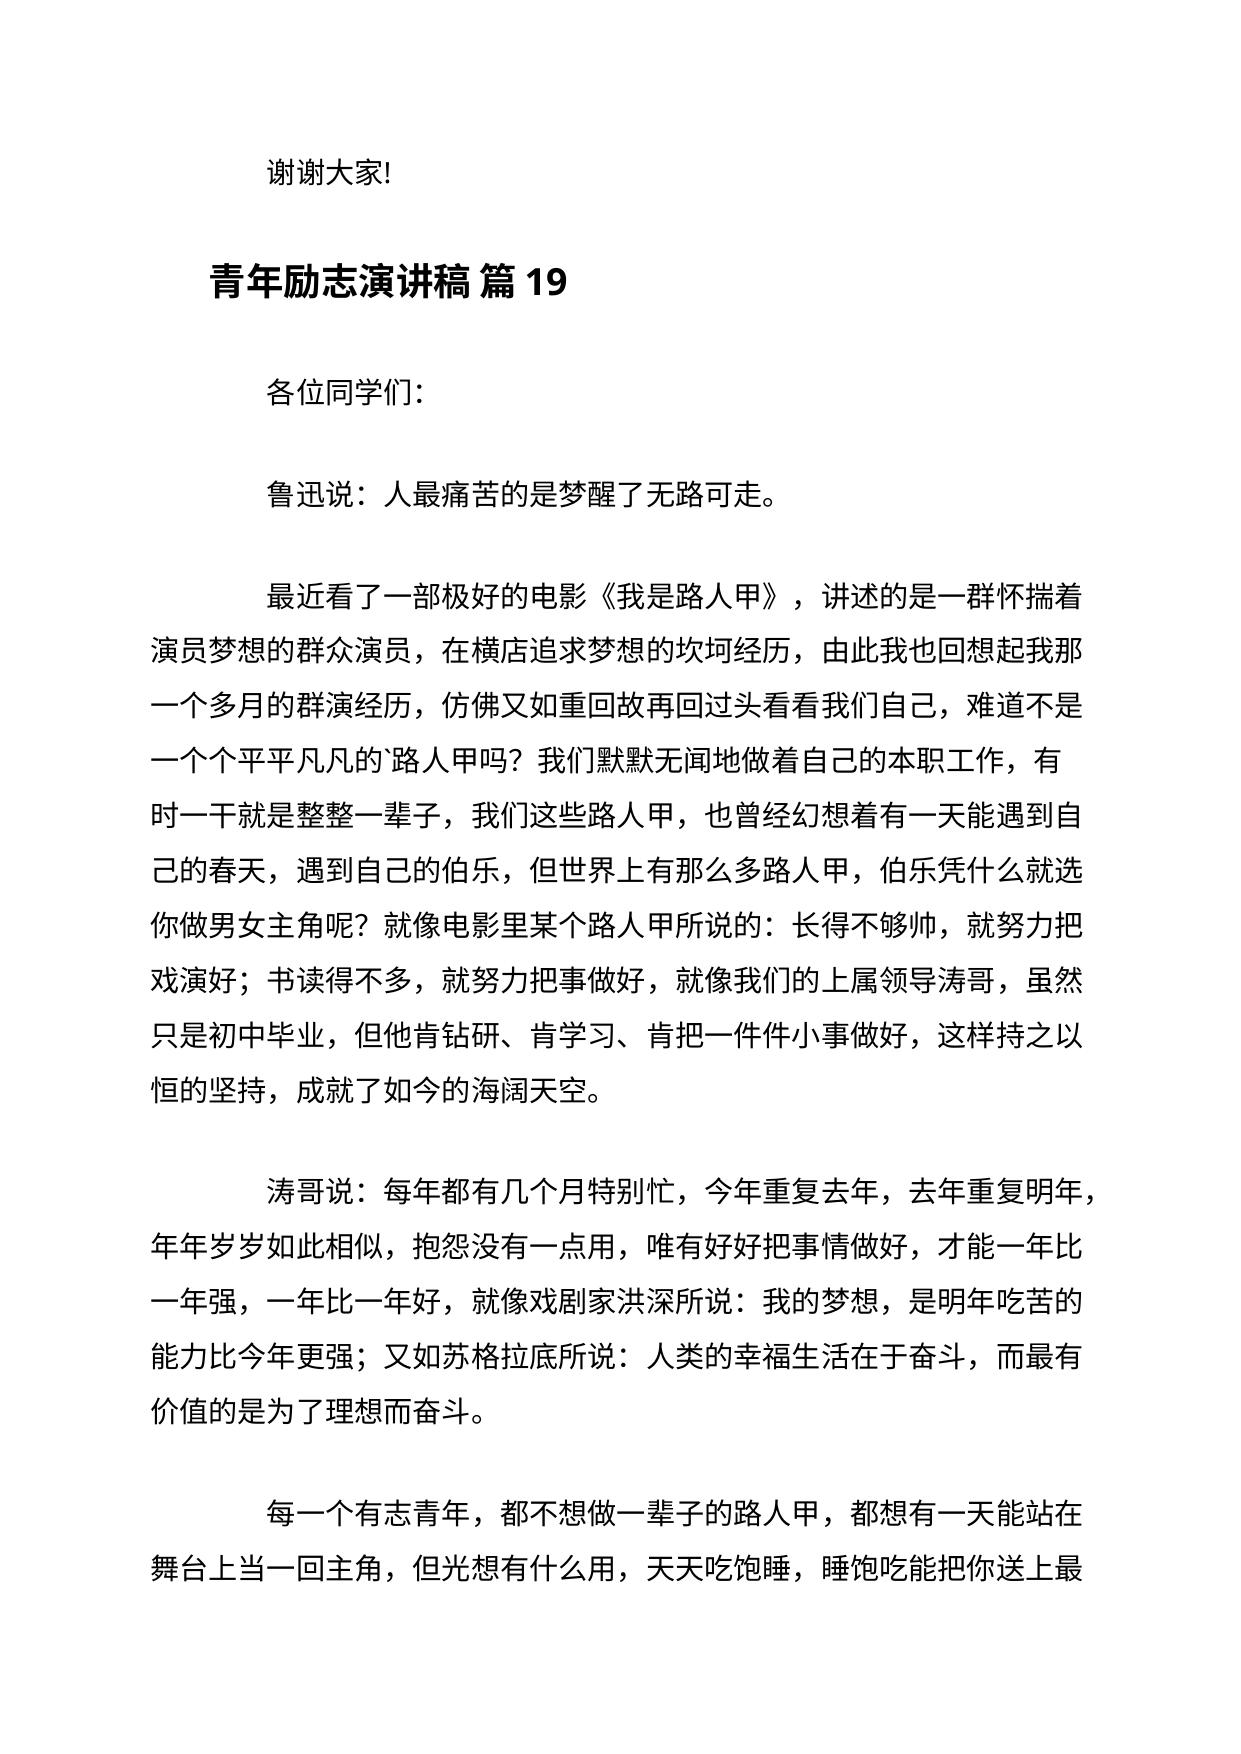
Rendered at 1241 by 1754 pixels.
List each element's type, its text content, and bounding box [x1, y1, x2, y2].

text 最近看了一部极好的电影《我是路人甲》，讲述的是一群怀揣着演员梦想的群众演员，在横店追求梦想的坎坷经历，由此我也回想起我那一个多月的群演经历，仿佛又如重回故再回过头看看我们自己，难道不是一个个平平凡凡的`路人甲吗？我们默默无闻地做着自己的本职工作，有时一干就是整整一辈子，我们这些路人甲，也曾经幻想着有一天能遇到自己的春天，遇到自己的伯乐，但世界上有那么多路人甲，伯乐凭什么就选你做男女主角呢？就像电影里某个路人甲所说的：长得不够帅，就努力把戏演好；书读得不多，就努力把事做好，就像我们的上属领导涛哥，虽然只是初中毕业，但他肯钻研、肯学习、肯把一件件小事做好，这样持之以恒的坚持，成就了如今的海阔天空。 [150, 573, 1090, 1109]
text 涛哥说：每年都有几个月特别忙，今年重复去年，去年重复明年，年年岁岁如此相似，抱怨没有一点用，唯有好好把事情做好，才能一年比一年强，一年比一年好，就像戏剧家洪深所说：我的梦想，是明年吃苦的能力比今年更强；又如苏格拉底所说：人类的幸福生活在于奋斗，而最有价值的是为了理想而奋斗。 [150, 1169, 1090, 1431]
text 各位同学们： [150, 369, 1090, 412]
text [150, 1490, 1090, 1588]
text 青年励志演讲稿 篇19 [150, 252, 1090, 306]
text 谢谢大家! [150, 150, 1090, 192]
text 鲁迅说：人最痛苦的是梦醒了无路可走。 [150, 471, 1090, 514]
